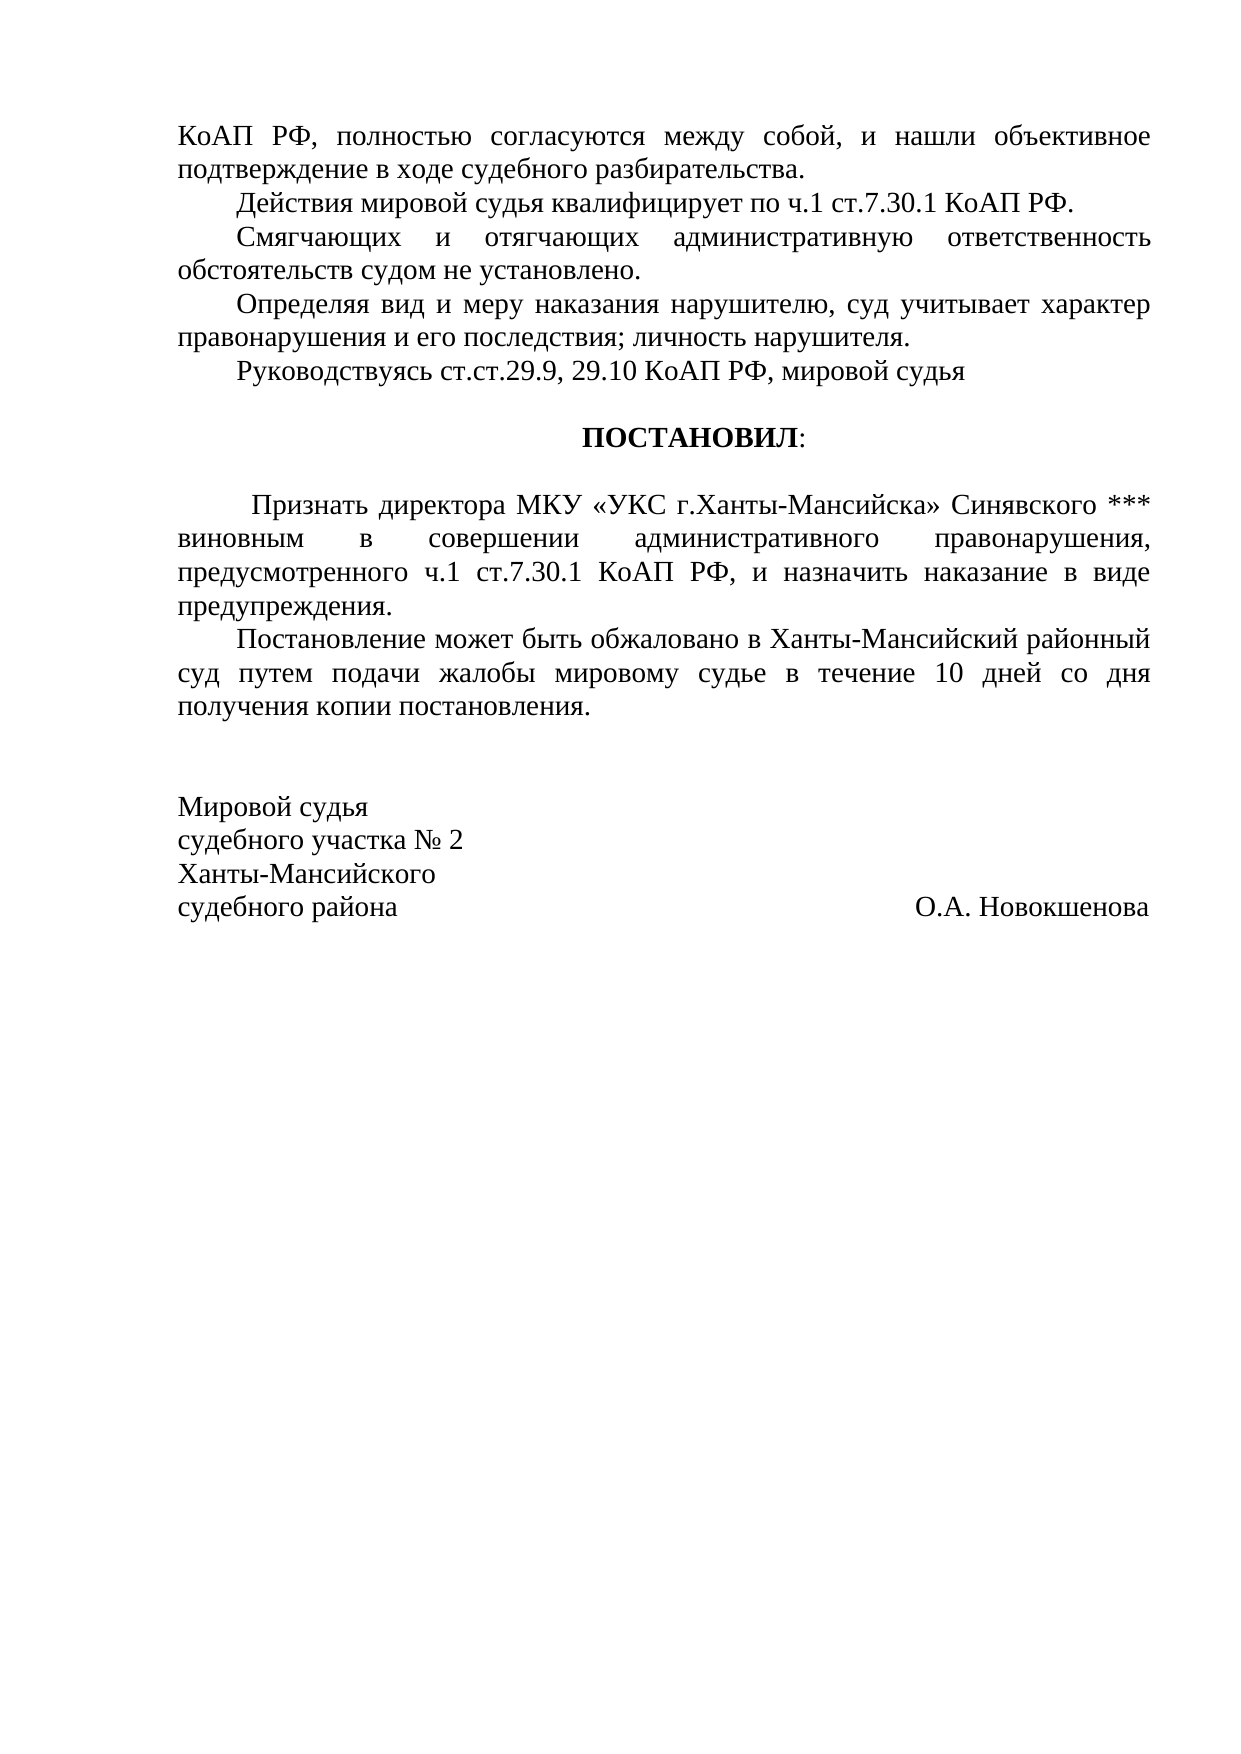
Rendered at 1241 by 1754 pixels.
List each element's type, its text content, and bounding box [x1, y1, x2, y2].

text судебного участка № 2 [177, 822, 1152, 856]
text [177, 118, 1152, 185]
text Руководствуясь ст.ст.29.9, 29.10 КоАП РФ, мировой судья [177, 353, 1152, 386]
text Мировой судья [177, 789, 1152, 822]
text Определяя вид и меру наказания нарушителю, суд учитывает характер правонарушения и его последствия; личность нарушителя. [177, 286, 1152, 353]
text Действия мировой судья квалифицирует по ч.1 ст.7.30.1 КоАП РФ. [177, 185, 1152, 219]
text судебного района О.А. Новокшенова [177, 889, 1152, 923]
text Смягчающих и отягчающих административную ответственность обстоятельств судом не установлено. [177, 219, 1152, 286]
text Постановление может быть обжаловано в Ханты-Мансийский районный суд путем подачи жалобы мировому судье в течение 10 дней со дня получения копии постановления. [177, 621, 1152, 722]
text Ханты-Мансийского [177, 856, 1152, 889]
text Признать директора МКУ «УКС г.Ханты-Мансийска» Синявского *** виновным в совершении административного правонарушения, предусмотренного ч.1 ст.7.30.1 КоАП РФ, и назначить наказание в виде предупреждения. [177, 487, 1152, 621]
text ПОСТАНОВИЛ: [177, 420, 1152, 453]
